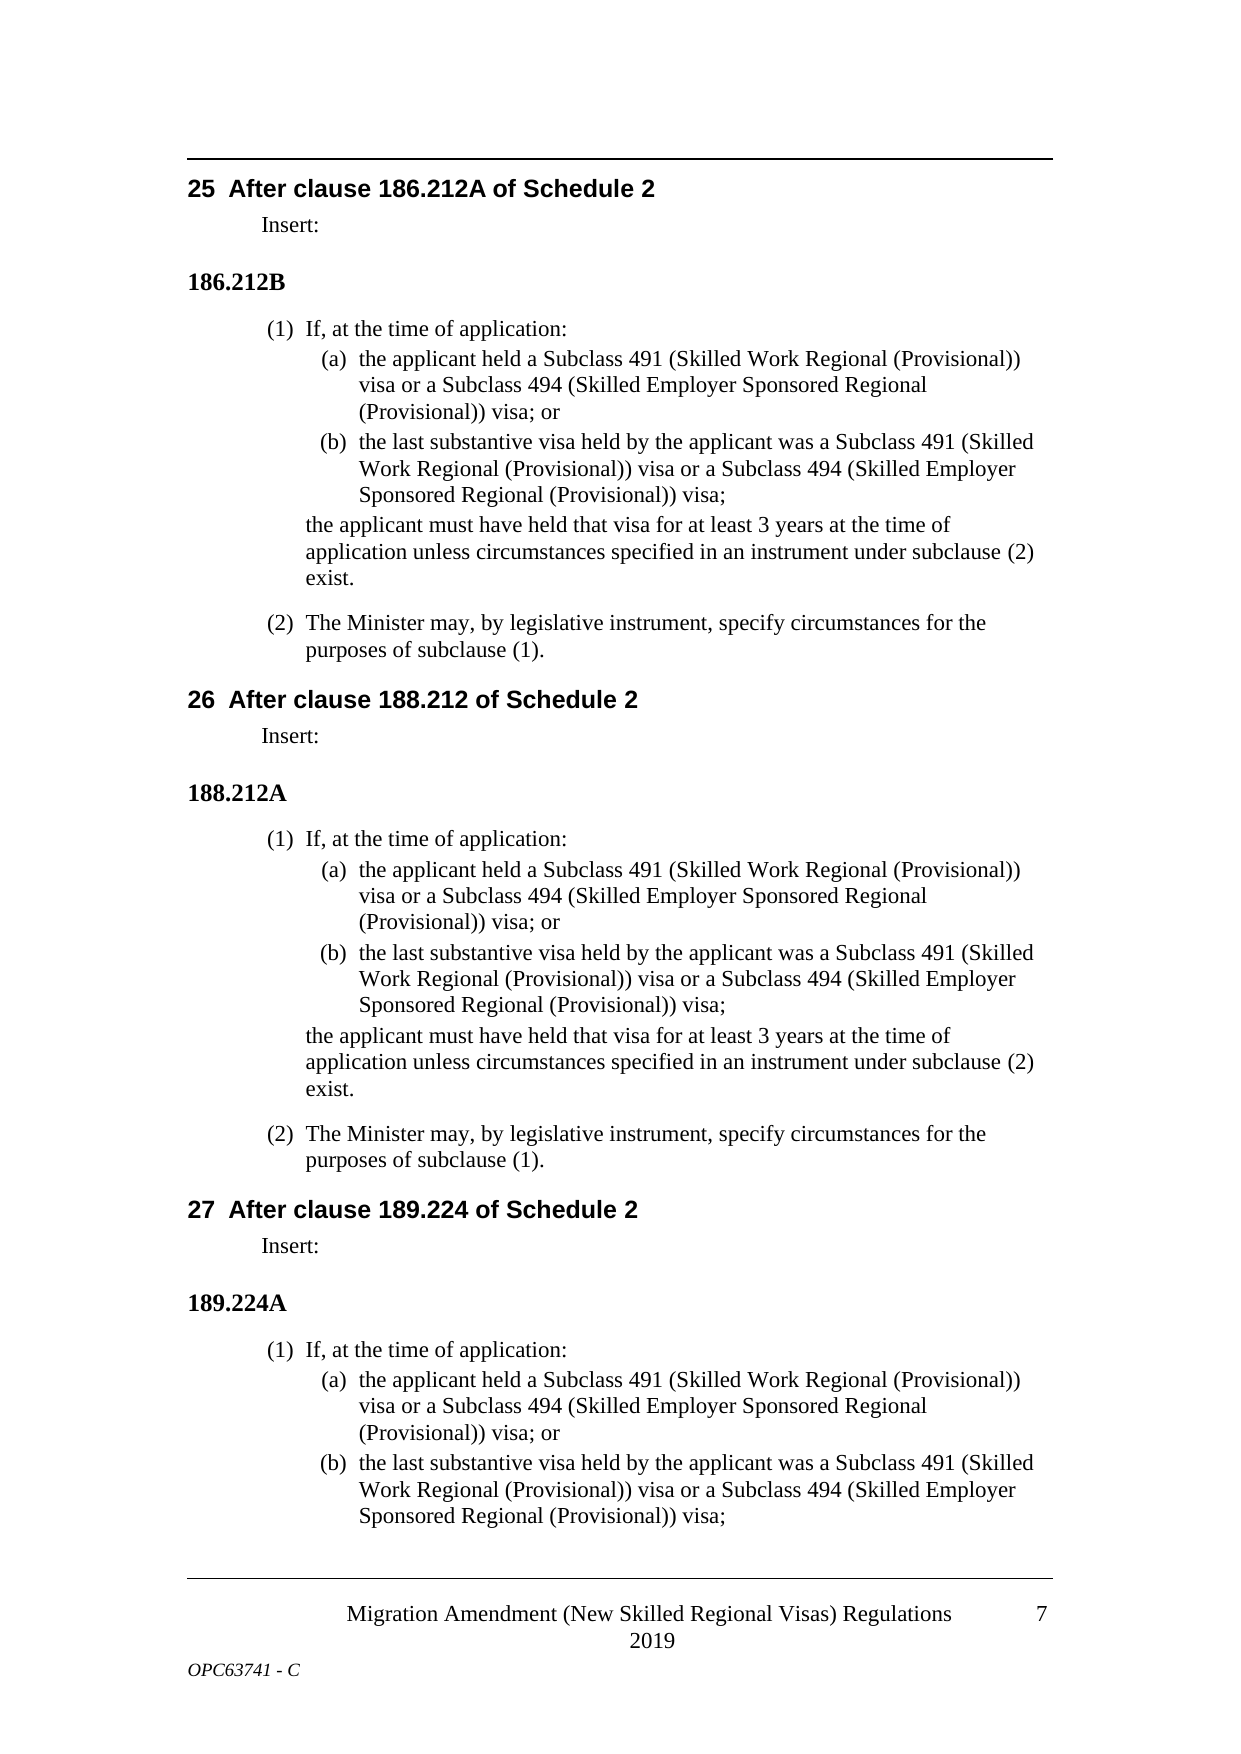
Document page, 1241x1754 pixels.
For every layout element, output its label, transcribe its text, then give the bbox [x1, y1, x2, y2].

text (2) The Minister may, by legislative instrument, specify circumstances for the purposes of subclause (1). [187, 609, 1053, 662]
text Insert: [261, 212, 1053, 238]
text 25 After clause 186.212A of Schedule 2 [187, 174, 1053, 203]
text 26 After clause 188.212 of Schedule 2 [187, 685, 1053, 714]
text 188.212A [187, 778, 1053, 806]
text 189.224A [187, 1288, 1053, 1317]
text 186.212B [187, 267, 1053, 296]
text Insert: [261, 1233, 1053, 1259]
text Insert: [261, 722, 1053, 748]
text (1) If, at the time of application: [187, 825, 1053, 851]
text (1) If, at the time of application: [187, 1336, 1053, 1362]
text (1) If, at the time of application: [187, 314, 1053, 341]
text 27 After clause 189.224 of Schedule 2 [187, 1196, 1053, 1224]
text (2) The Minister may, by legislative instrument, specify circumstances for the purposes of subclause (1). [187, 1120, 1053, 1173]
